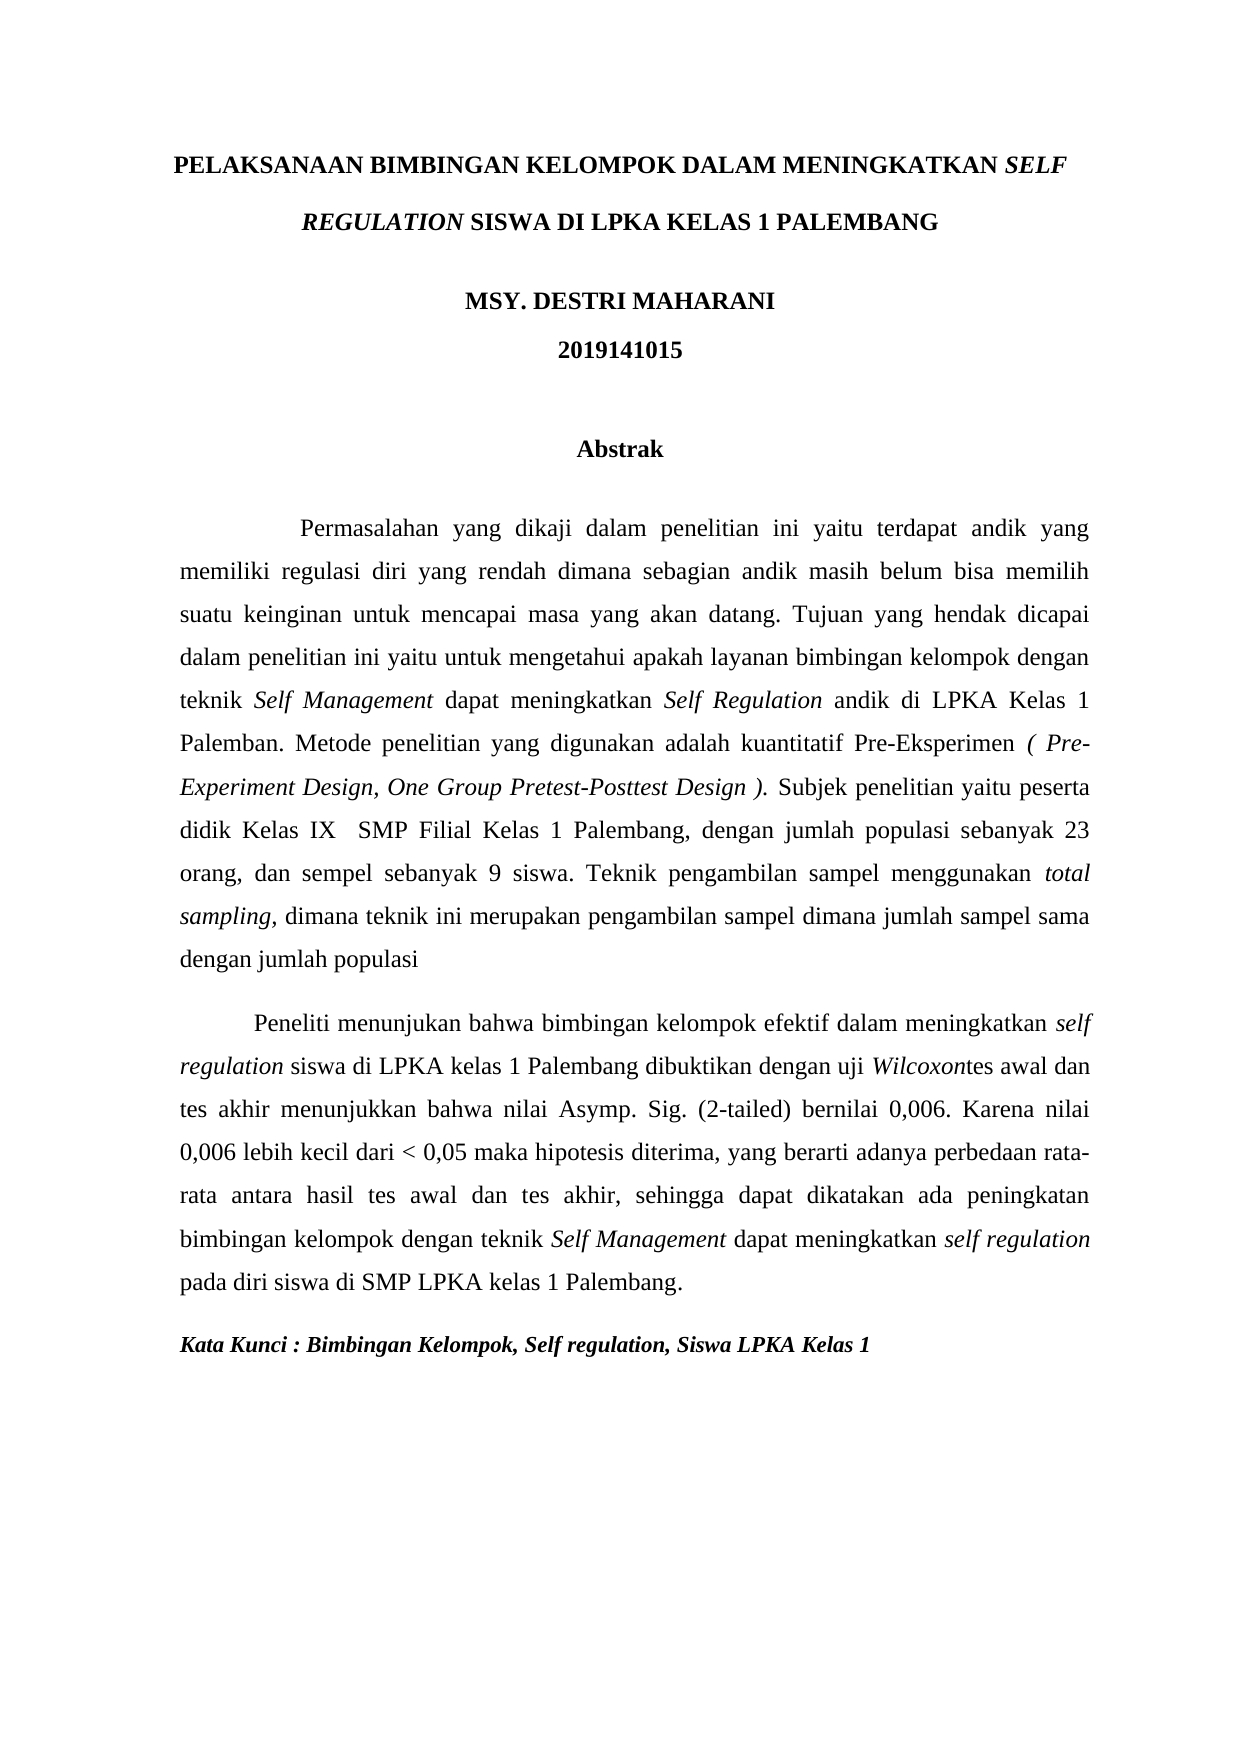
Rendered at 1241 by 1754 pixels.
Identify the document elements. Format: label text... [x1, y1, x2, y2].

list Kata Kunci : Bimbingan Kelompok, Self regulation, Siswa LPKA Kelas 1 [179, 1331, 1090, 1357]
text Abstrak [150, 434, 1090, 463]
text MSY. DESTRI MAHARANI [150, 286, 1090, 314]
text PELAKSANAAN BIMBINGAN KELOMPOK DALAM MENINGKATKAN SELF REGULATION SISWA DI LPKA KELAS 1 PALEMBANG [150, 150, 1090, 236]
text Permasalahan yang dikaji dalam penelitian ini yaitu terdapat andik yang memiliki regulasi diri yang rendah dimana sebagian andik masih belum bisa memilih suatu keinginan untuk mencapai masa yang akan datang. Tujuan yang hendak dicapai dalam penelitian ini yaitu untuk mengetahui apakah layanan bimbingan kelompok dengan teknik Self Management dapat meningkatkan Self Regulation andik di LPKA Kelas 1 Palemban. Metode penelitian yang digunakan adalah kuantitatif Pre-Eksperimen ( Pre-Experiment Design, One Group Pretest-Posttest Design ). Subjek penelitian yaitu peserta didik Kelas IX SMP Filial Kelas 1 Palembang, dengan jumlah populasi sebanyak 23 orang, dan sempel sebanyak 9 siswa. Teknik pengambilan sampel menggunakan total sampling, dimana teknik ini merupakan pengambilan sampel dimana jumlah sampel sama dengan jumlah populasi [179, 513, 1090, 973]
text 2019141015 [150, 335, 1090, 364]
list Peneliti menunjukan bahwa bimbingan kelompok efektif dalam meningkatkan self regulation siswa di LPKA kelas 1 Palembang dibuktikan dengan uji Wilcoxontes awal dan tes akhir menunjukkan bahwa nilai Asymp. Sig. (2-tailed) bernilai 0,006. Karena nilai 0,006 lebih kecil dari < 0,05 maka hipotesis diterima, yang berarti adanya perbedaan rata-rata antara hasil tes awal dan tes akhir, sehingga dapat dikatakan ada peningkatan bimbingan kelompok dengan teknik Self Management dapat meningkatkan self regulation pada diri siswa di SMP LPKA kelas 1 Palembang. [179, 1008, 1090, 1296]
